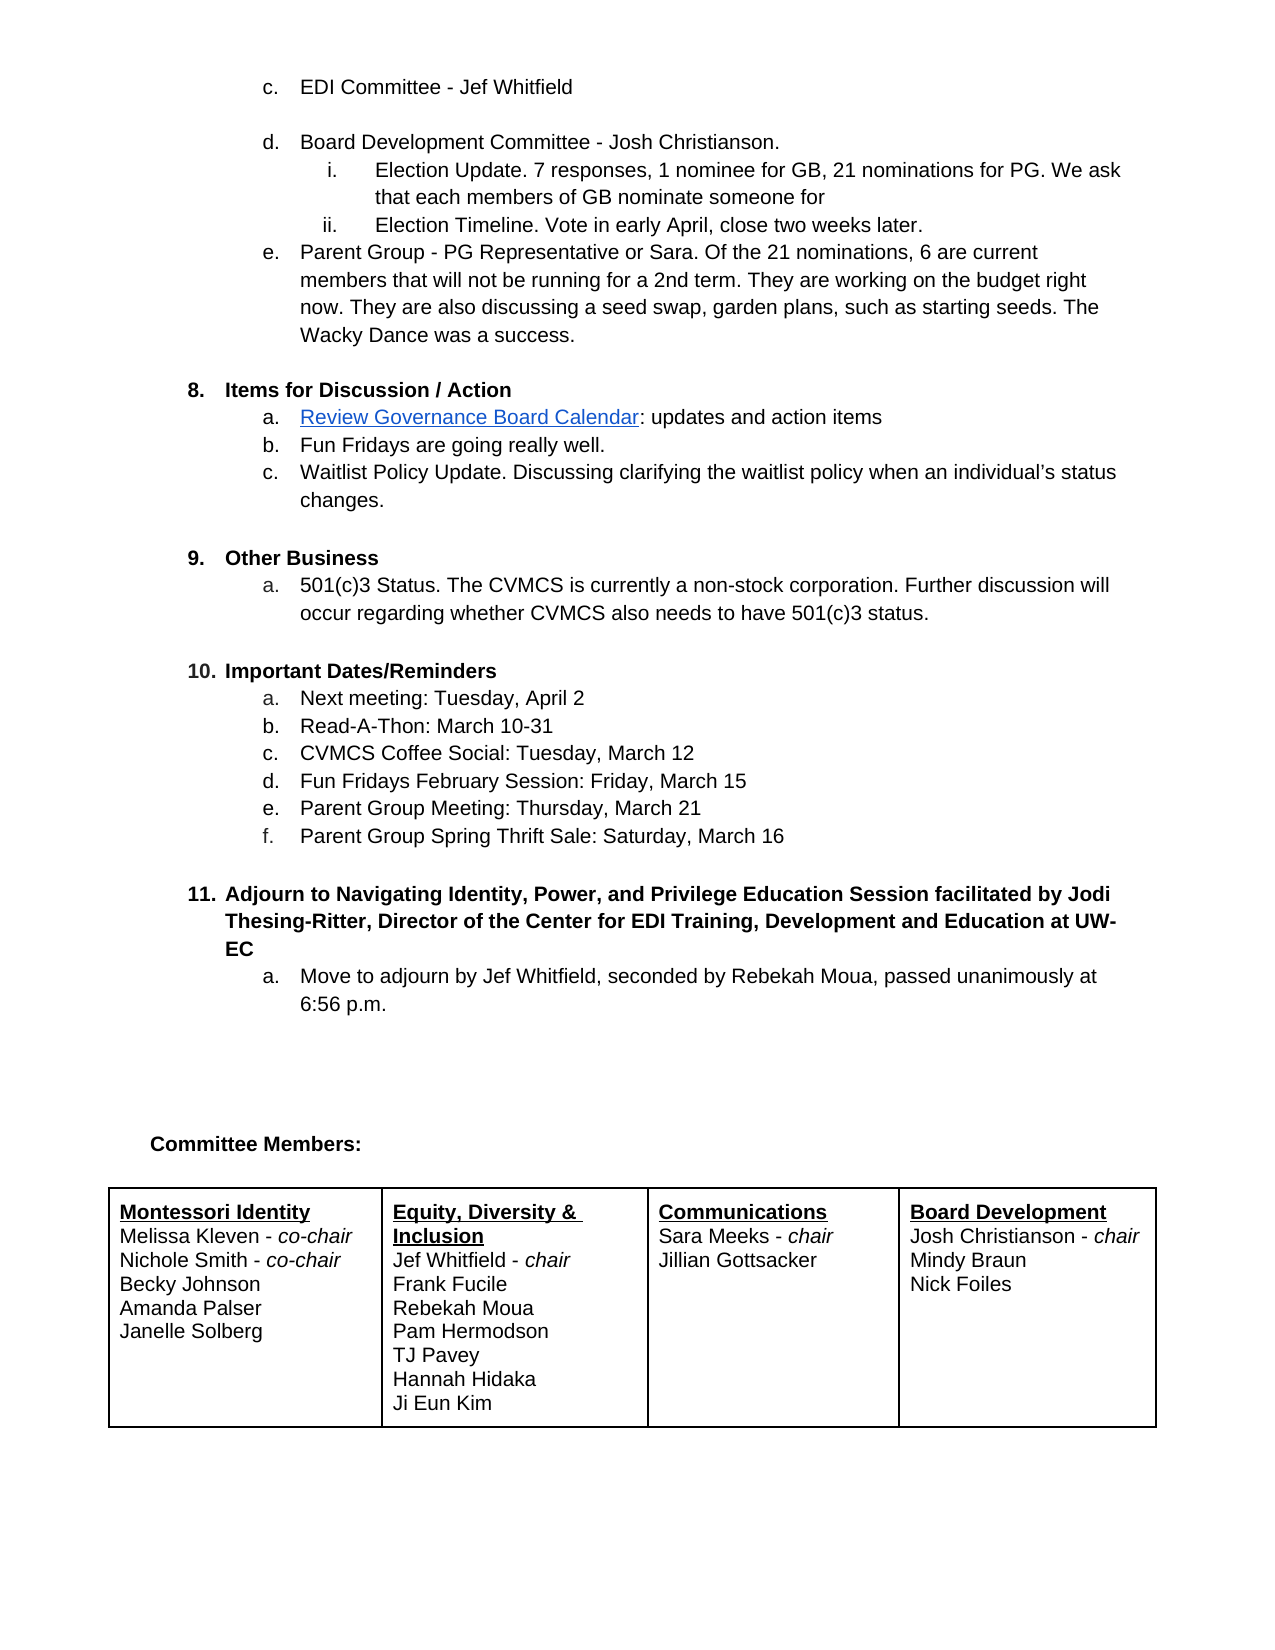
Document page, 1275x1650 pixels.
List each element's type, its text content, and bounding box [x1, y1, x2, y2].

list CVMCS Coffee Social: Tuesday, March 12 [262, 741, 1125, 765]
list Parent Group Spring Thrift Sale: Saturday, March 16 [262, 823, 1125, 878]
list Election Timeline. Vote in early April, close two weeks later. [337, 212, 1125, 236]
list Board Development Committee - Josh Christianson. [262, 130, 1125, 154]
list Election Update. 7 responses, 1 nominee for GB, 21 nominations for PG. We ask that each members of GB nominate someone for [337, 157, 1125, 209]
list Fun Fridays are going really well. [262, 432, 1125, 456]
list Parent Group Meeting: Thursday, March 21 [262, 796, 1125, 820]
table_header Board Development Josh Christianson - chair Mindy Braun Nick Foiles [900, 1189, 1155, 1426]
list 501(c)3 Status. The CVMCS is currently a non-stock corporation. Further discussion will occur regarding whether CVMCS also needs to have 501(c)3 status. [262, 573, 1125, 655]
list Review Governance Board Calendar: updates and action items [262, 405, 1125, 429]
table_header Montessori Identity Melissa Kleven - co-chair Nichole Smith - co-chair Becky Johnson Amanda Palser Janelle Solberg [110, 1189, 381, 1426]
list Read-A-Thon: March 10-31 [262, 713, 1125, 737]
list Parent Group - PG Representative or Sara. Of the 21 nominations, 6 are current members that will not be running for a 2nd term. They are working on the budget right now. They are also discussing a seed swap, garden plans, such as starting seeds. The Wacky Dance was a success. [262, 240, 1125, 346]
table_header Communications Sara Meeks - chair Jillian Gottsacker [649, 1189, 898, 1426]
list Important Dates/Reminders [187, 658, 1125, 682]
table_header Equity, Diversity & Inclusion Jef Whitfield - chair Frank Fucile Rebekah Moua Pam Hermodson TJ Pavey Hannah Hidaka Ji Eun Kim [383, 1189, 647, 1426]
list EDI Committee - Jef Whitfield [262, 75, 1125, 99]
list Next meeting: Tuesday, April 2 [262, 686, 1125, 710]
list Move to adjourn by Jef Whitfield, seconded by Rebekah Moua, passed unanimously at 6:56 p.m. [262, 964, 1125, 1016]
list Adjourn to Navigating Identity, Power, and Privilege Education Session facilitated by Jodi Thesing-Ritter, Director of the Center for EDI Training, Development and Education at UW-EC [187, 882, 1125, 961]
list Waitlist Policy Update. Discussing clarifying the waitlist policy when an individual’s status changes. [262, 460, 1125, 542]
list Items for Discussion / Action [187, 377, 1125, 401]
text Committee Members: [150, 1132, 1125, 1156]
list Other Business [187, 546, 1125, 569]
list Fun Fridays February Session: Friday, March 15 [262, 768, 1125, 792]
